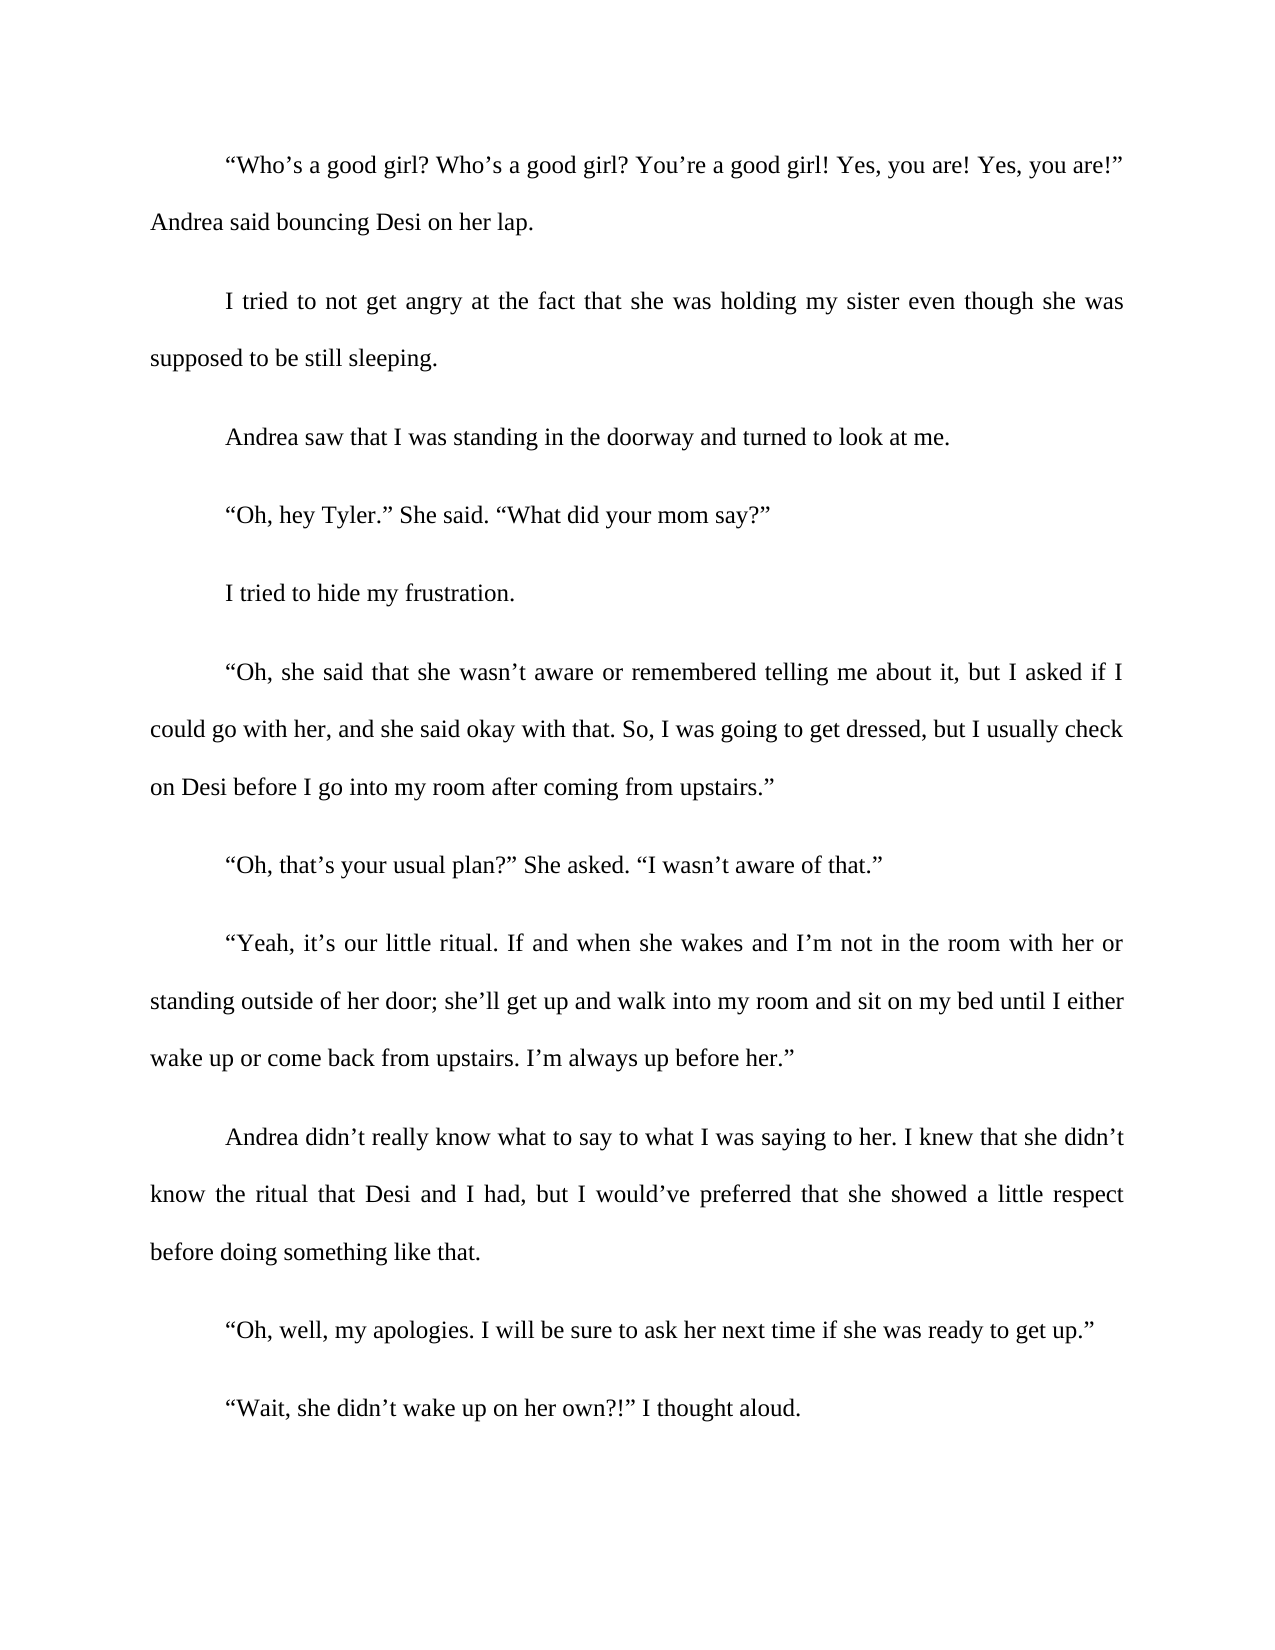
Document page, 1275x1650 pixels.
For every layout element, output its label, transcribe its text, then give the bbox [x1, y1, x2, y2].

text I tried to not get angry at the fact that she was holding my sister even though she was supposed to be still sleeping. [150, 286, 1125, 372]
text “Wait, she didn’t wake up on her own?!” I thought aloud. [150, 1393, 1125, 1422]
text Andrea saw that I was standing in the doorway and turned to look at me. [150, 422, 1125, 450]
text “Oh, she said that she wasn’t aware or remembered telling me about it, but I asked if I could go with her, and she said okay with that. So, I was going to get dressed, but I usually check on Desi before I go into my room after coming from upstairs.” [150, 657, 1125, 800]
text I tried to hide my frustration. [150, 578, 1125, 607]
text “Oh, well, my apologies. I will be sure to ask her next time if she was ready to get up.” [150, 1315, 1125, 1344]
text “Who’s a good girl? Who’s a good girl? You’re a good girl! Yes, you are! Yes, you are!” Andrea said bouncing Desi on her lap. [150, 150, 1125, 236]
text “Oh, hey Tyler.” She said. “What did your mom say?” [150, 500, 1125, 529]
text “Yeah, it’s our little ritual. If and when she wakes and I’m not in the room with her or standing outside of her door; she’ll get up and walk into my room and sit on my bed until I either wake up or come back from upstairs. I’m always up before her.” [150, 928, 1125, 1072]
text Andrea didn’t really know what to say to what I was saying to her. I knew that she didn’t know the ritual that Desi and I had, but I would’ve preferred that she showed a little respect before doing something like that. [150, 1122, 1125, 1265]
text “Oh, that’s your usual plan?” She asked. “I wasn’t aware of that.” [150, 850, 1125, 879]
